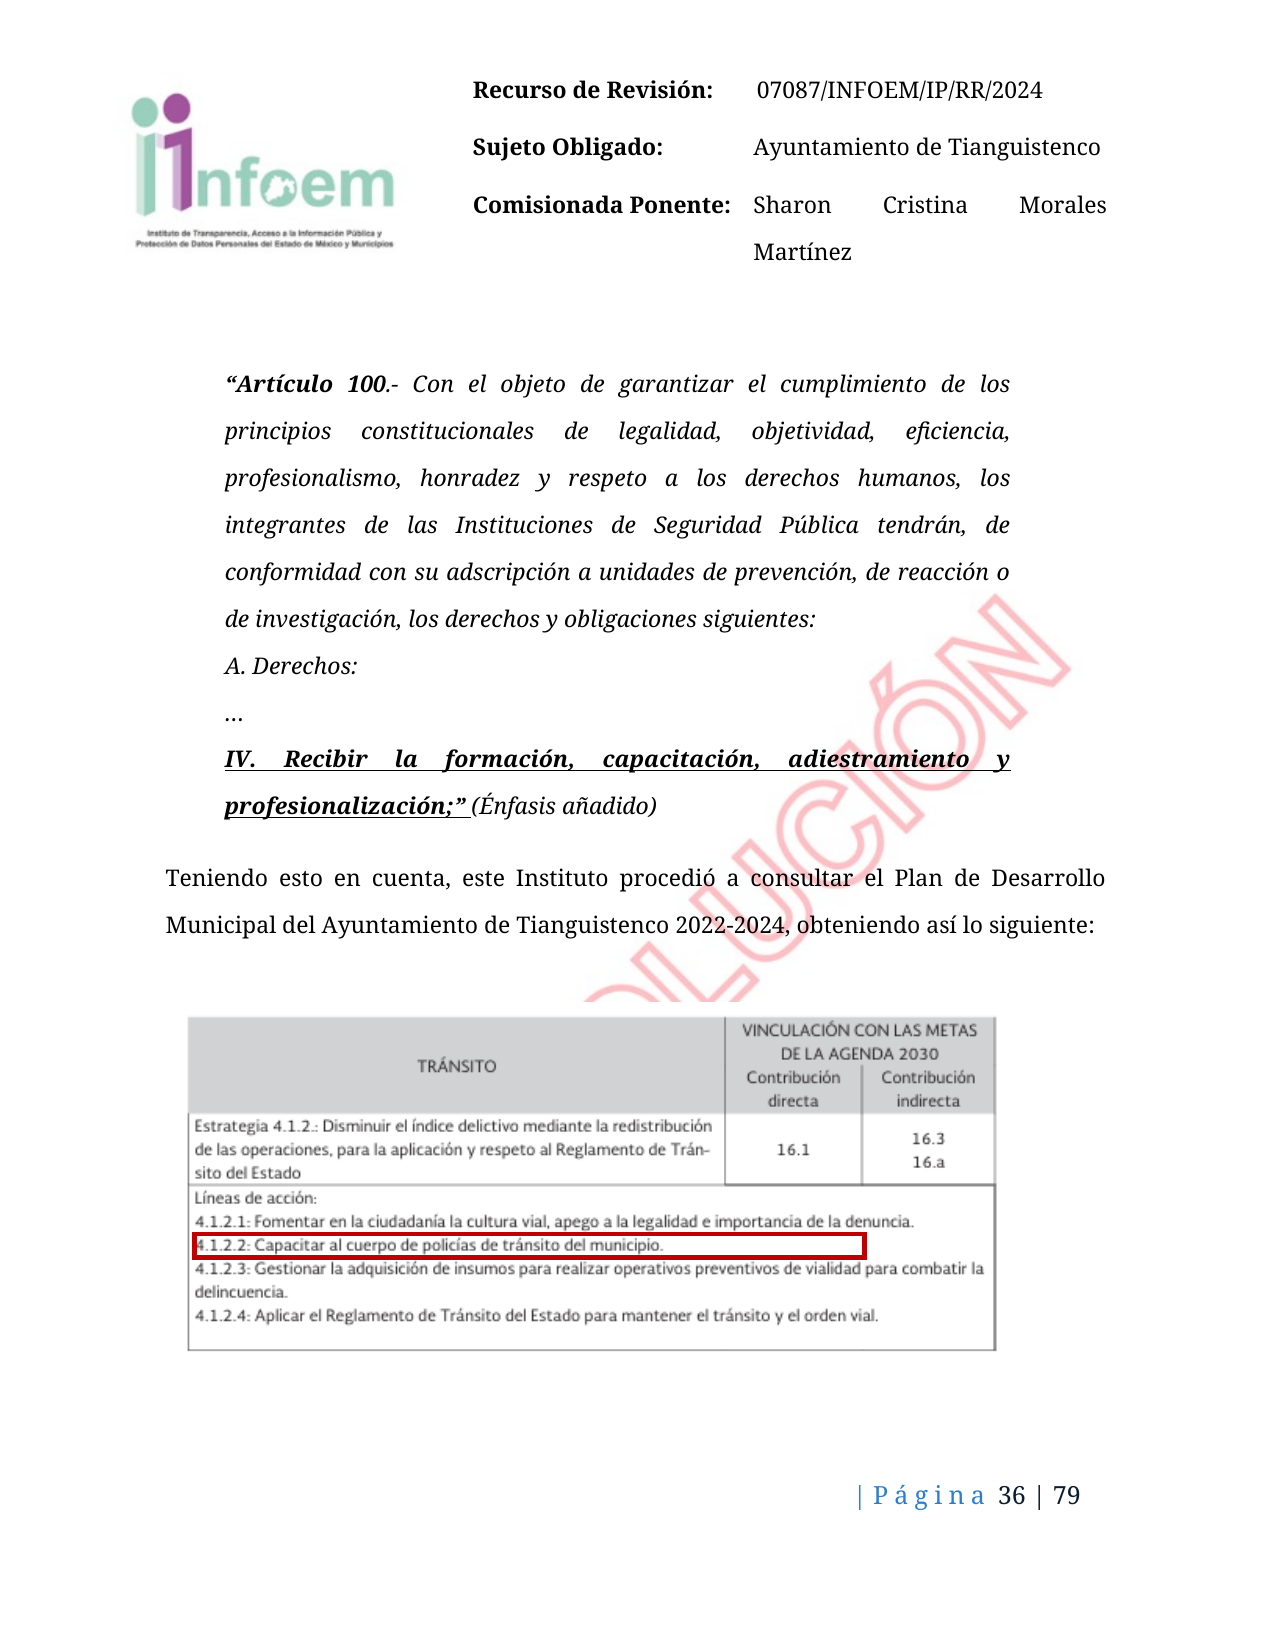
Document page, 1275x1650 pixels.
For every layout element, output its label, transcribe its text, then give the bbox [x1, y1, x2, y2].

list … [224, 696, 1014, 728]
text Teniendo esto en cuenta, este Instituto procedió a consultar el Plan de Desarrollo Municipal del Ayuntamiento de Tianguistenco 2022-2024, obteniendo así lo siguiente: [165, 862, 1107, 940]
picture [2, 29, 1275, 1650]
list IV. Recibir la formación, capacitación, adiestramiento y profesionalización;” (Énfasis añadido) [224, 743, 1014, 821]
list “Artículo 100.- Con el objeto de garantizar el cumplimiento de los principios constitucionales de legalidad, objetividad, eficiencia, profesionalismo, honradez y respeto a los derechos humanos, los integrantes de las Instituciones de Seguridad Pública tendrán, de conformidad con su adscripción a unidades de prevención, de reacción o de investigación, los derechos y obligaciones siguientes: [224, 368, 1014, 634]
list A. Derechos: [224, 649, 1014, 681]
